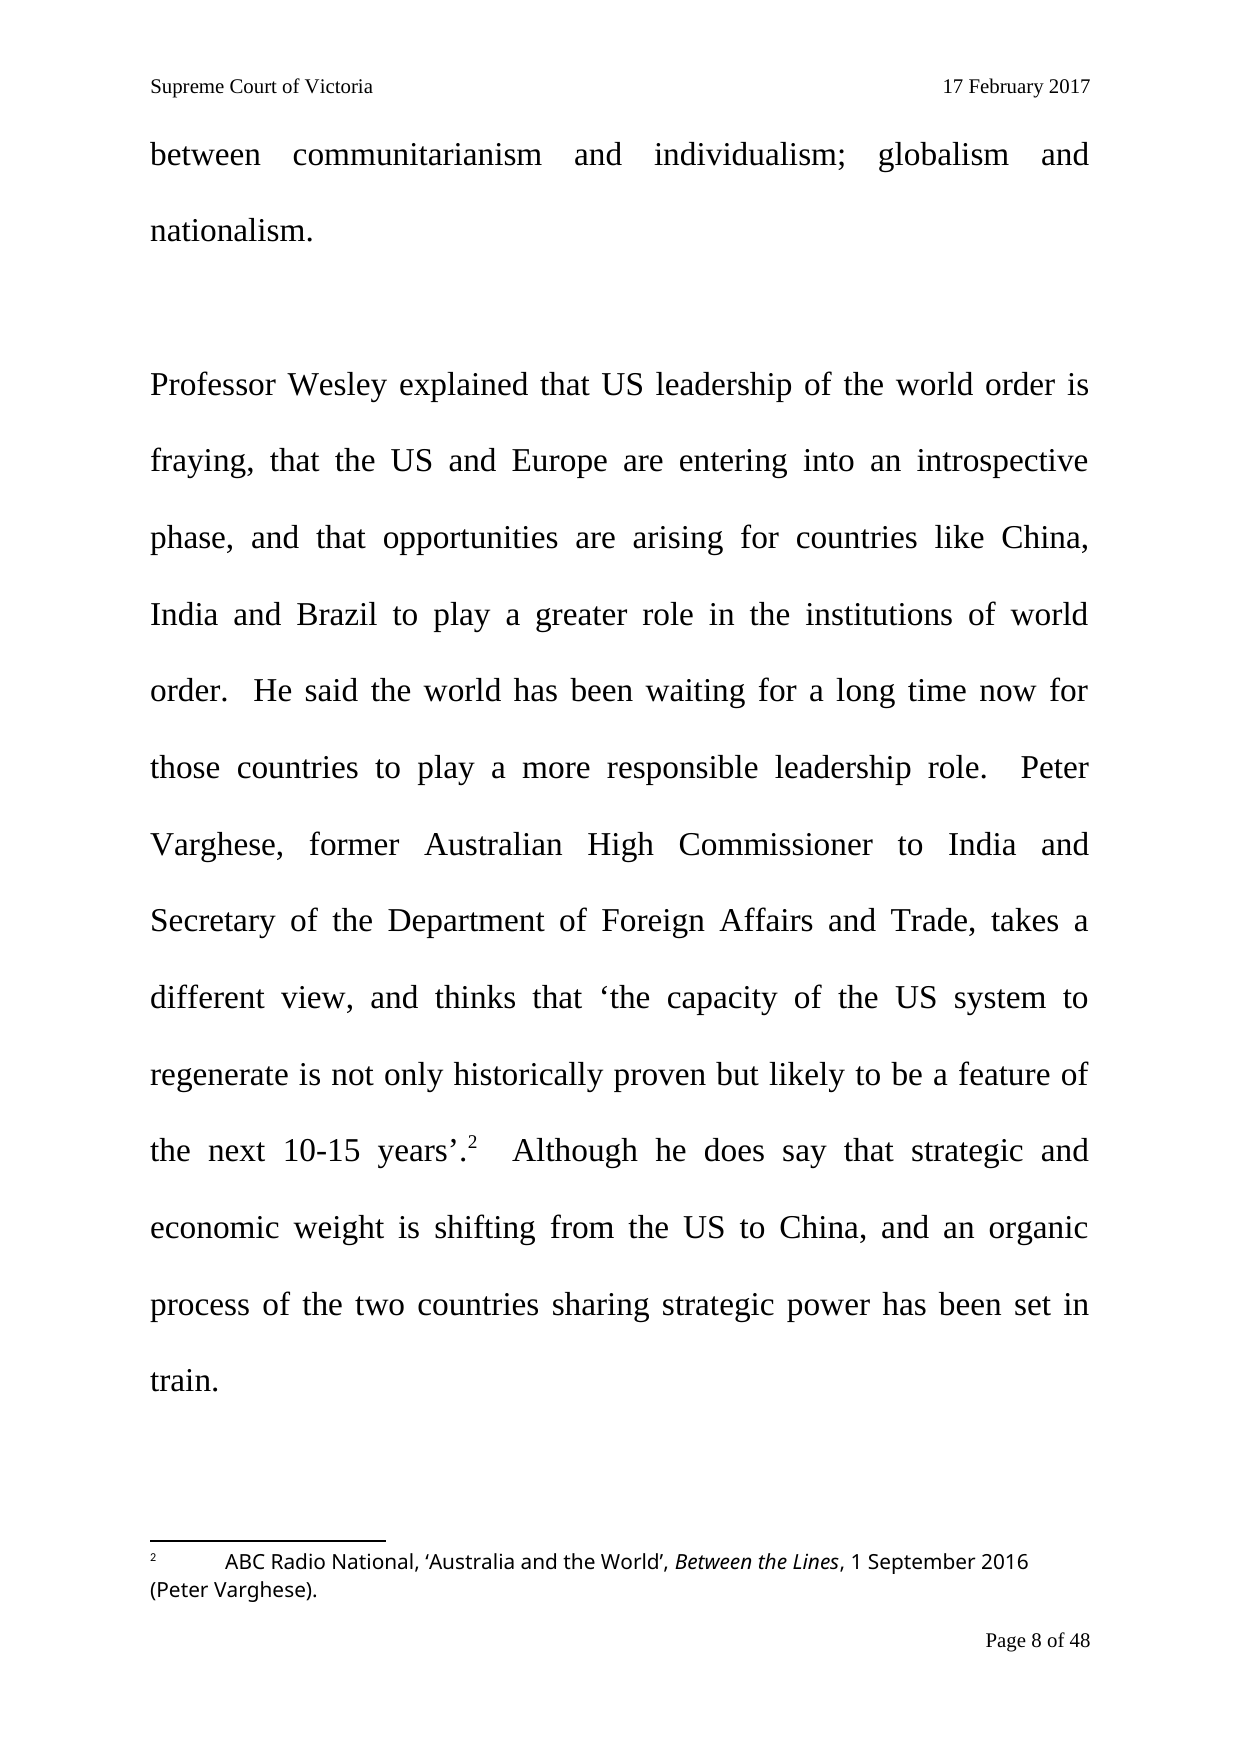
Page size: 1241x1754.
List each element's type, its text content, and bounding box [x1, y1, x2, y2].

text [150, 134, 1090, 249]
text Professor Wesley explained that US leadership of the world order is fraying, that the US and Europe are entering into an introspective phase, and that opportunities are arising for countries like China, India and Brazil to play a greater role in the institutions of world order. He said the world has been waiting for a long time now for those countries to play a more responsible leadership role. Peter Varghese, former Australian High Commissioner to India and Secretary of the Department of Foreign Affairs and Trade, takes a different view, and thinks that ‘the capacity of the US system to regenerate is not only historically proven but likely to be a feature of the next 10-15 years’. Although he does say that strategic and economic weight is shifting from the US to China, and an organic process of the two countries sharing strategic power has been set in train. [150, 364, 1090, 1399]
